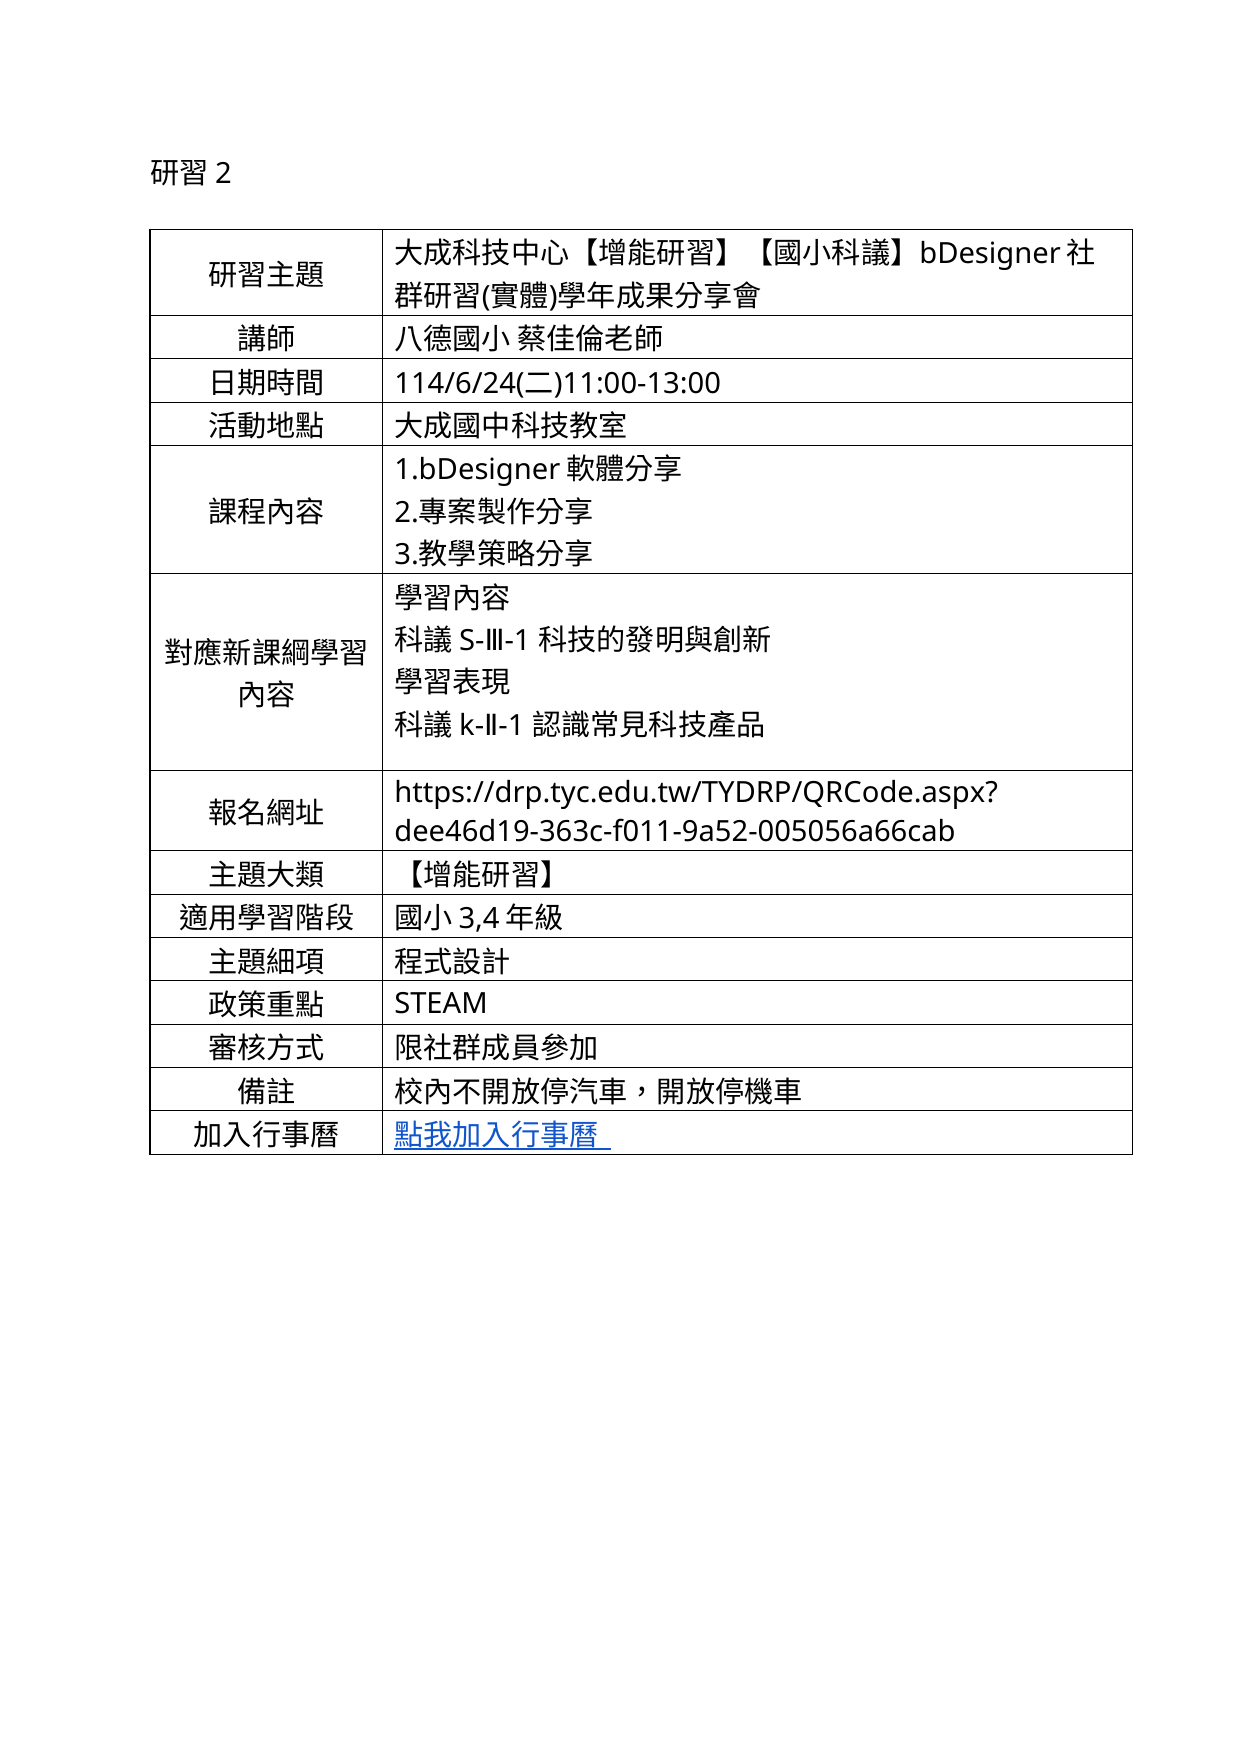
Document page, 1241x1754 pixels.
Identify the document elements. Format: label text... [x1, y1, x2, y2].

table_header 大成科技中心【增能研習】【國小科議】bDesigner社群研習(實體)學年成果分享會 [383, 230, 1132, 315]
table_cell 1.bDesigner軟體分享 2.專案製作分享 3.教學策略分享 [383, 446, 1132, 573]
table_cell 課程內容 [151, 446, 382, 573]
table_cell 校內不開放停汽車，開放停機車 [383, 1068, 1132, 1110]
table_cell 大成國中科技教室 [383, 403, 1132, 445]
table_cell 備註 [151, 1068, 382, 1110]
table_cell 審核方式 [151, 1025, 382, 1067]
table_cell 114/6/24(二)11:00-13:00 [383, 359, 1132, 402]
table_cell 主題細項 [151, 938, 382, 980]
text 研習 2 [150, 150, 1090, 192]
table_cell 學習內容 科議 S-Ⅲ-1 科技的發明與創新 學習表現 科議 k-Ⅱ-1 認識常見科技產品 [383, 574, 1132, 770]
table_cell 程式設計 [383, 938, 1132, 980]
table_cell 報名網址 [151, 771, 382, 850]
table_cell https://drp.tyc.edu.tw/TYDRP/QRCode.aspx?dee46d19-363c-f011-9a52-005056a66cab [383, 771, 1132, 850]
table_cell 適用學習階段 [151, 895, 382, 937]
table_cell 對應新課綱學習內容 [151, 574, 382, 770]
table_cell 國小3,4年級 [383, 895, 1132, 937]
table_cell 八德國小 蔡佳倫老師 [383, 316, 1132, 358]
table_cell 限社群成員參加 [383, 1025, 1132, 1067]
table_cell 主題大類 [151, 851, 382, 894]
table_cell STEAM [383, 981, 1132, 1024]
table_cell 活動地點 [151, 403, 382, 445]
table_header 研習主題 [151, 230, 382, 315]
table_cell 政策重點 [151, 981, 382, 1024]
table_cell 點我加入行事曆 [383, 1111, 1132, 1154]
table_cell 加入行事曆 [151, 1111, 382, 1154]
table_cell 講師 [151, 316, 382, 358]
table_cell 日期時間 [151, 359, 382, 402]
table_cell 【增能研習】 [383, 851, 1132, 894]
